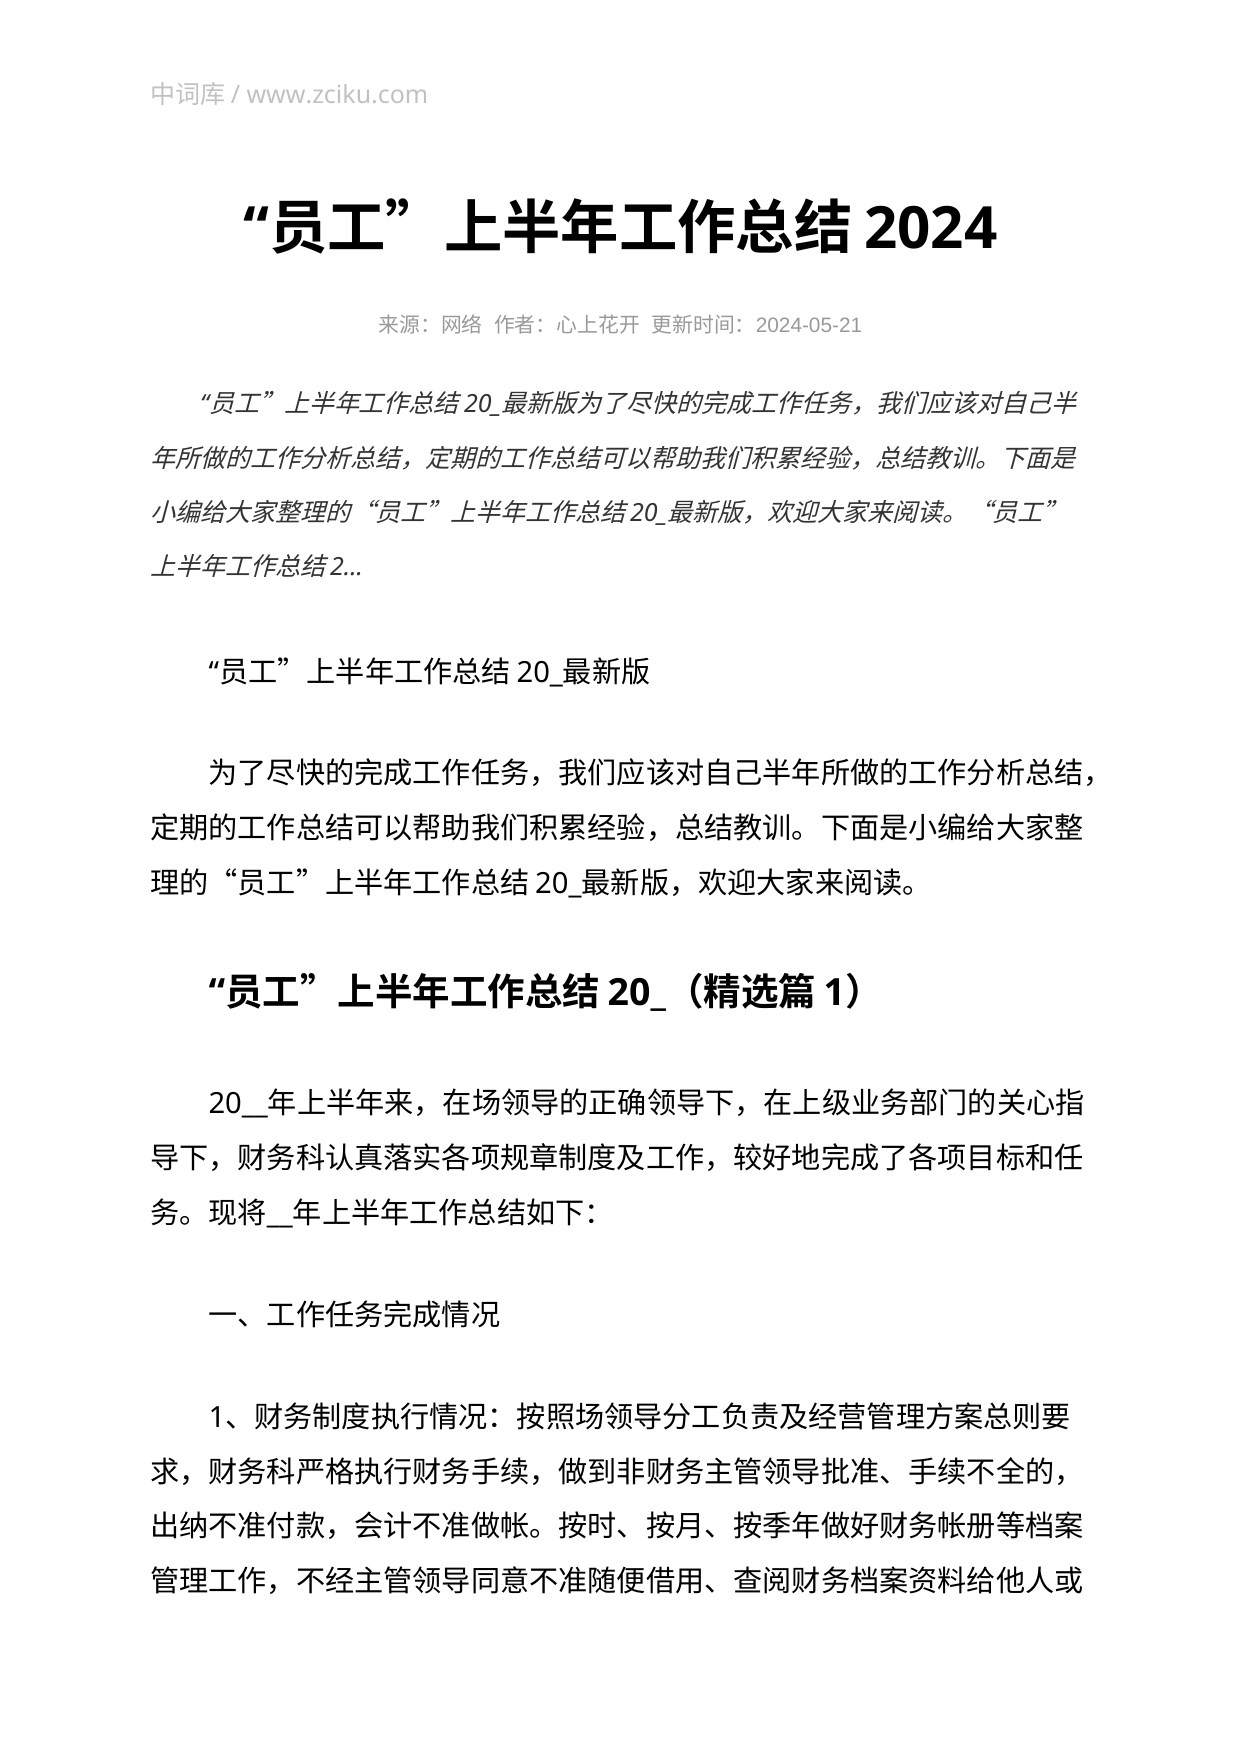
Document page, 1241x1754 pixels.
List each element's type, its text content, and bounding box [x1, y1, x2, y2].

text “员工”上半年工作总结20_（精选篇1） [150, 962, 1090, 1016]
text 一、工作任务完成情况 [150, 1291, 1090, 1334]
subtitle “员工”上半年工作总结2024 [150, 181, 1090, 266]
text 20__年上半年来，在场领导的正确领导下，在上级业务部门的关心指导下，财务科认真落实各项规章制度及工作，较好地完成了各项目标和任务。现将__年上半年工作总结如下： [150, 1079, 1090, 1232]
text “员工”上半年工作总结20_最新版 [150, 648, 1090, 691]
text 来源：网络 作者：心上花开 更新时间：2024-05-21 [150, 313, 1090, 337]
text 为了尽快的完成工作任务，我们应该对自己半年所做的工作分析总结，定期的工作总结可以帮助我们积累经验，总结教训。下面是小编给大家整理的“员工”上半年工作总结20_最新版，欢迎大家来阅读。 [150, 750, 1090, 902]
text “员工”上半年工作总结20_最新版为了尽快的完成工作任务，我们应该对自己半年所做的工作分析总结，定期的工作总结可以帮助我们积累经验，总结教训。下面是小编给大家整理的“员工”上半年工作总结20_最新版，欢迎大家来阅读。“员工”上半年工作总结2... [150, 384, 1090, 583]
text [150, 1393, 1090, 1600]
